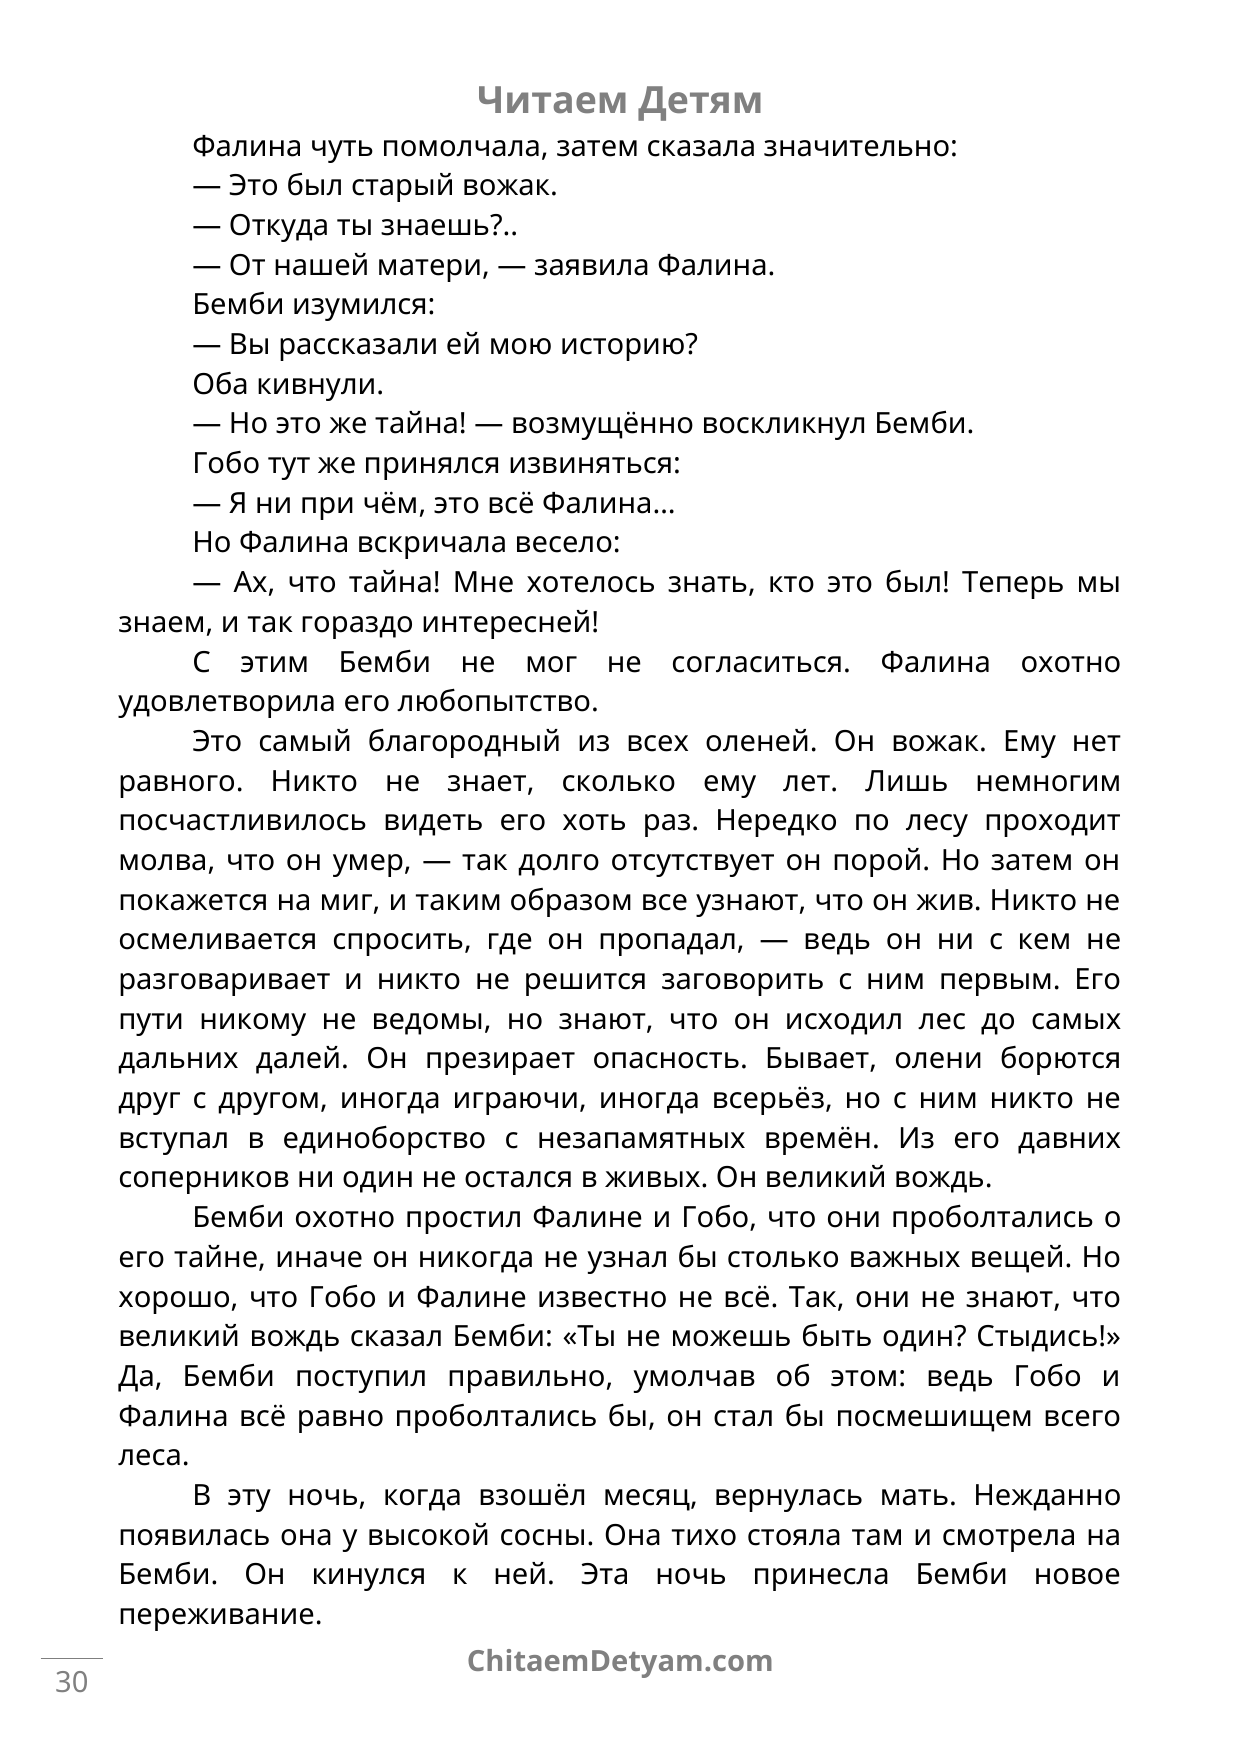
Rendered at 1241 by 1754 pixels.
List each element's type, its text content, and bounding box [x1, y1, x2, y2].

text Гобо тут же принялся извиняться: [118, 442, 1122, 482]
text Бемби изумился: [118, 284, 1122, 323]
text Оба кивнули. [118, 363, 1122, 403]
text — Откуда ты знаешь?.. [118, 204, 1122, 244]
text Бемби охотно простил Фалине и Гобо, что они проболтались о его тайне, иначе он никогда не узнал бы столько важных вещей. Но хорошо, что Гобо и Фалине известно не всё. Так, они не знают, что великий вождь сказал Бемби: «Ты не можешь быть один? Стыдись!» Да, Бемби поступил правильно, умолчав об этом: ведь Гобо и Фалина всё равно проболтались бы, он стал бы посмешищем всего леса. [118, 1196, 1122, 1474]
text Фалина чуть помолчала, затем сказала значительно: [118, 125, 1122, 164]
text В эту ночь, когда взошёл месяц, вернулась мать. Нежданно появилась она у высокой сосны. Она тихо стояла там и смотрела на Бемби. Он кинулся к ней. Эта ночь принесла Бемби новое переживание. [118, 1474, 1122, 1633]
text — Ах, что тайна! Мне хотелось знать, кто это был! Теперь мы знаем, и так гораздо интересней! [118, 561, 1122, 641]
text Но Фалина вскричала весело: [118, 522, 1122, 561]
text Это самый благородный из всех оленей. Он вожак. Ему нет равного. Никто не знает, сколько ему лет. Лишь немногим посчастливилось видеть его хоть раз. Нередко по лесу проходит молва, что он умер, — так долго отсутствует он порой. Но затем он покажется на миг, и таким образом все узнают, что он жив. Никто не осмеливается спросить, где он пропадал, — ведь он ни с кем не разговаривает и никто не решится заговорить с ним первым. Его пути никому не ведомы, но знают, что он исходил лес до самых дальних далей. Он презирает опасность. Бывает, олени борются друг с другом, иногда играючи, иногда всерьёз, но с ним никто не вступал в единоборство с незапамятных времён. Из его давних соперников ни один не остался в живых. Он великий вождь. [118, 720, 1122, 1196]
text — Но это же тайна! — возмущённо воскликнул Бемби. [118, 403, 1122, 442]
text — Вы рассказали ей мою историю? [118, 323, 1122, 363]
text — От нашей матери, — заявила Фалина. [118, 244, 1122, 284]
text — Это был старый вожак. [118, 164, 1122, 204]
text С этим Бемби не мог не согласиться. Фалина охотно удовлетворила его любопытство. [118, 641, 1122, 720]
text — Я ни при чём, это всё Фалина… [118, 482, 1122, 522]
